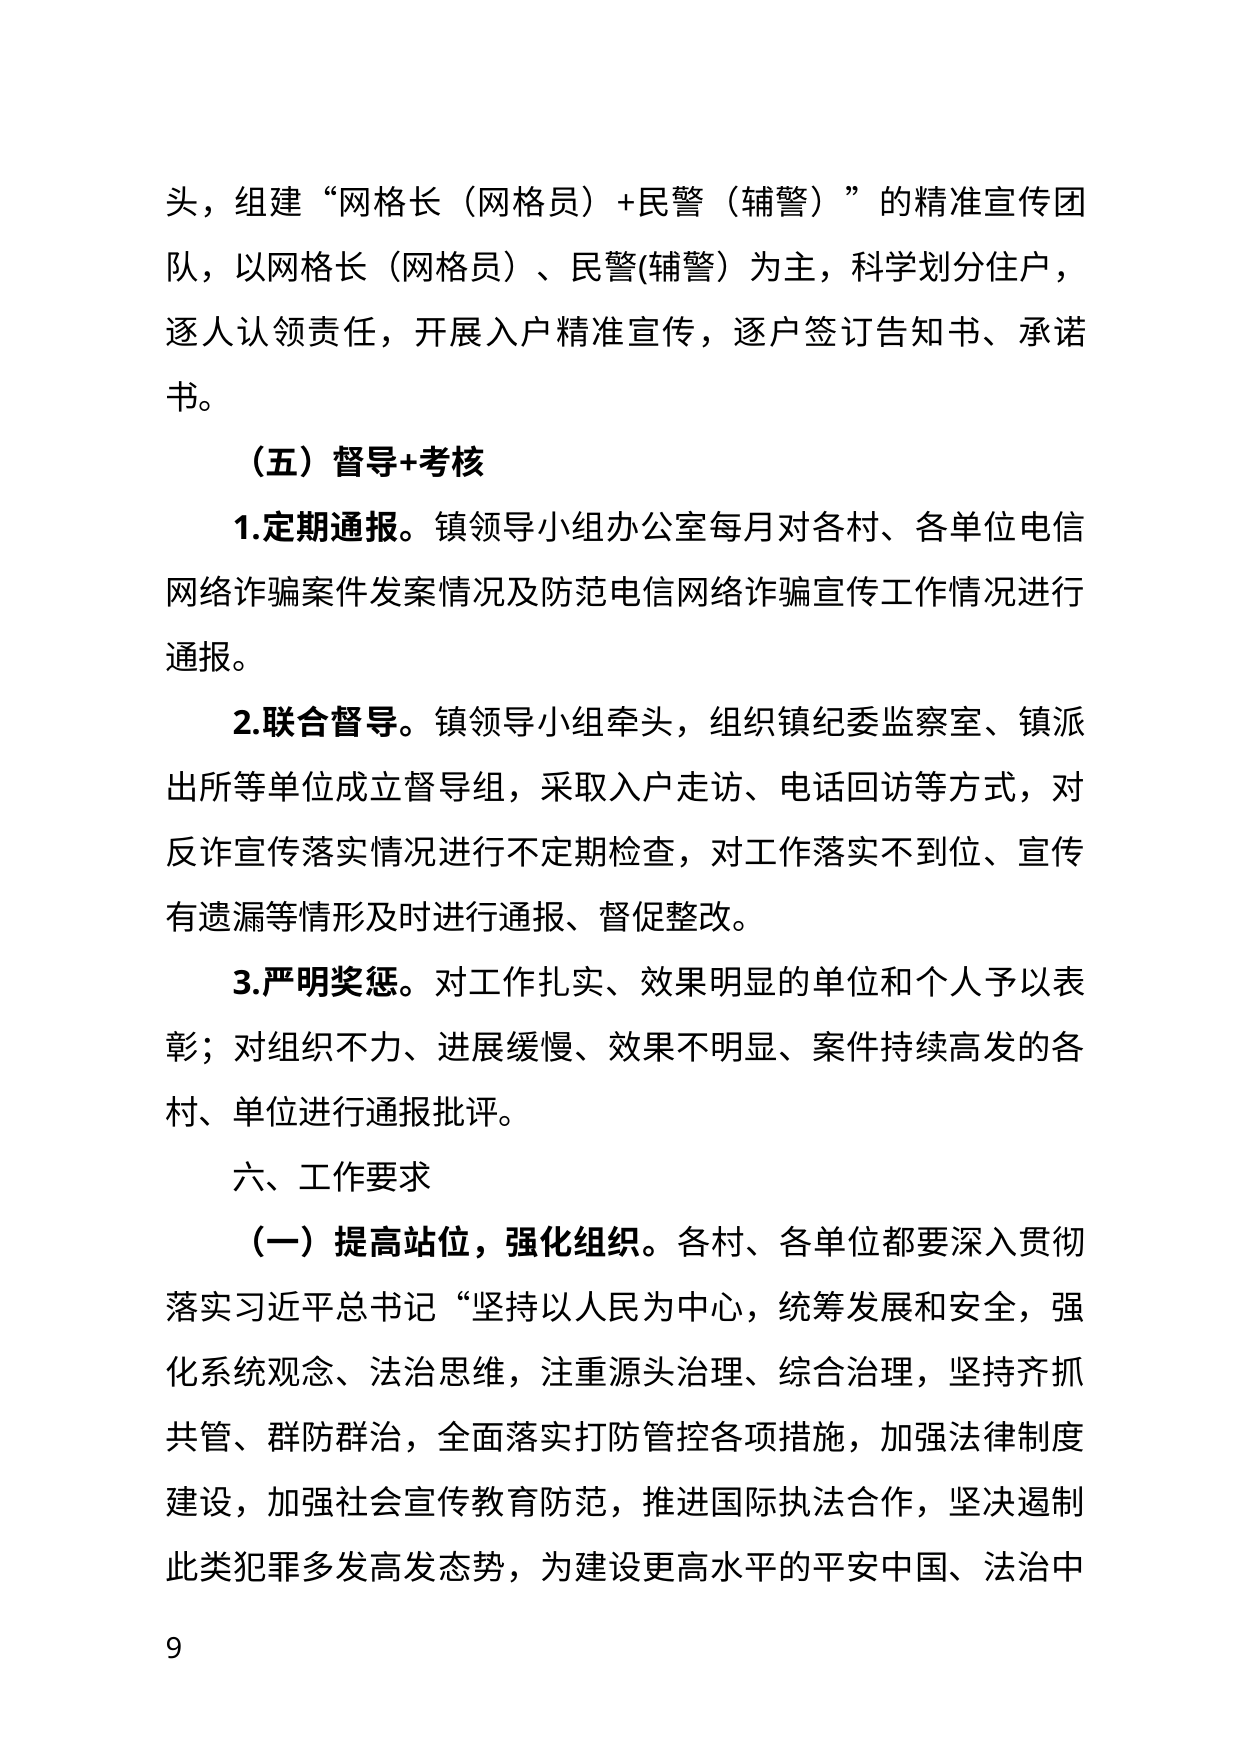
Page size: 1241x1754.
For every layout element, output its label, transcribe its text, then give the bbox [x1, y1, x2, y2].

list 1.定期通报。镇领导小组办公室每月对各村、各单位电信网络诈骗案件发案情况及防范电信网络诈骗宣传工作情况进行通报。 [165, 493, 1087, 688]
list （五）督导+考核 [165, 428, 1087, 493]
list 2.联合督导。镇领导小组牵头，组织镇纪委监察室、镇派出所等单位成立督导组，采取入户走访、电话回访等方式，对反诈宣传落实情况进行不定期检查，对工作落实不到位、宣传有遗漏等情形及时进行通报、督促整改。 [165, 688, 1087, 948]
list 3.严明奖惩。对工作扎实、效果明显的单位和个人予以表彰；对组织不力、进展缓慢、效果不明显、案件持续高发的各村、单位进行通报批评。 [165, 948, 1087, 1143]
list 六、工作要求 [165, 1143, 1087, 1208]
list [165, 1208, 1087, 1598]
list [165, 168, 1087, 428]
